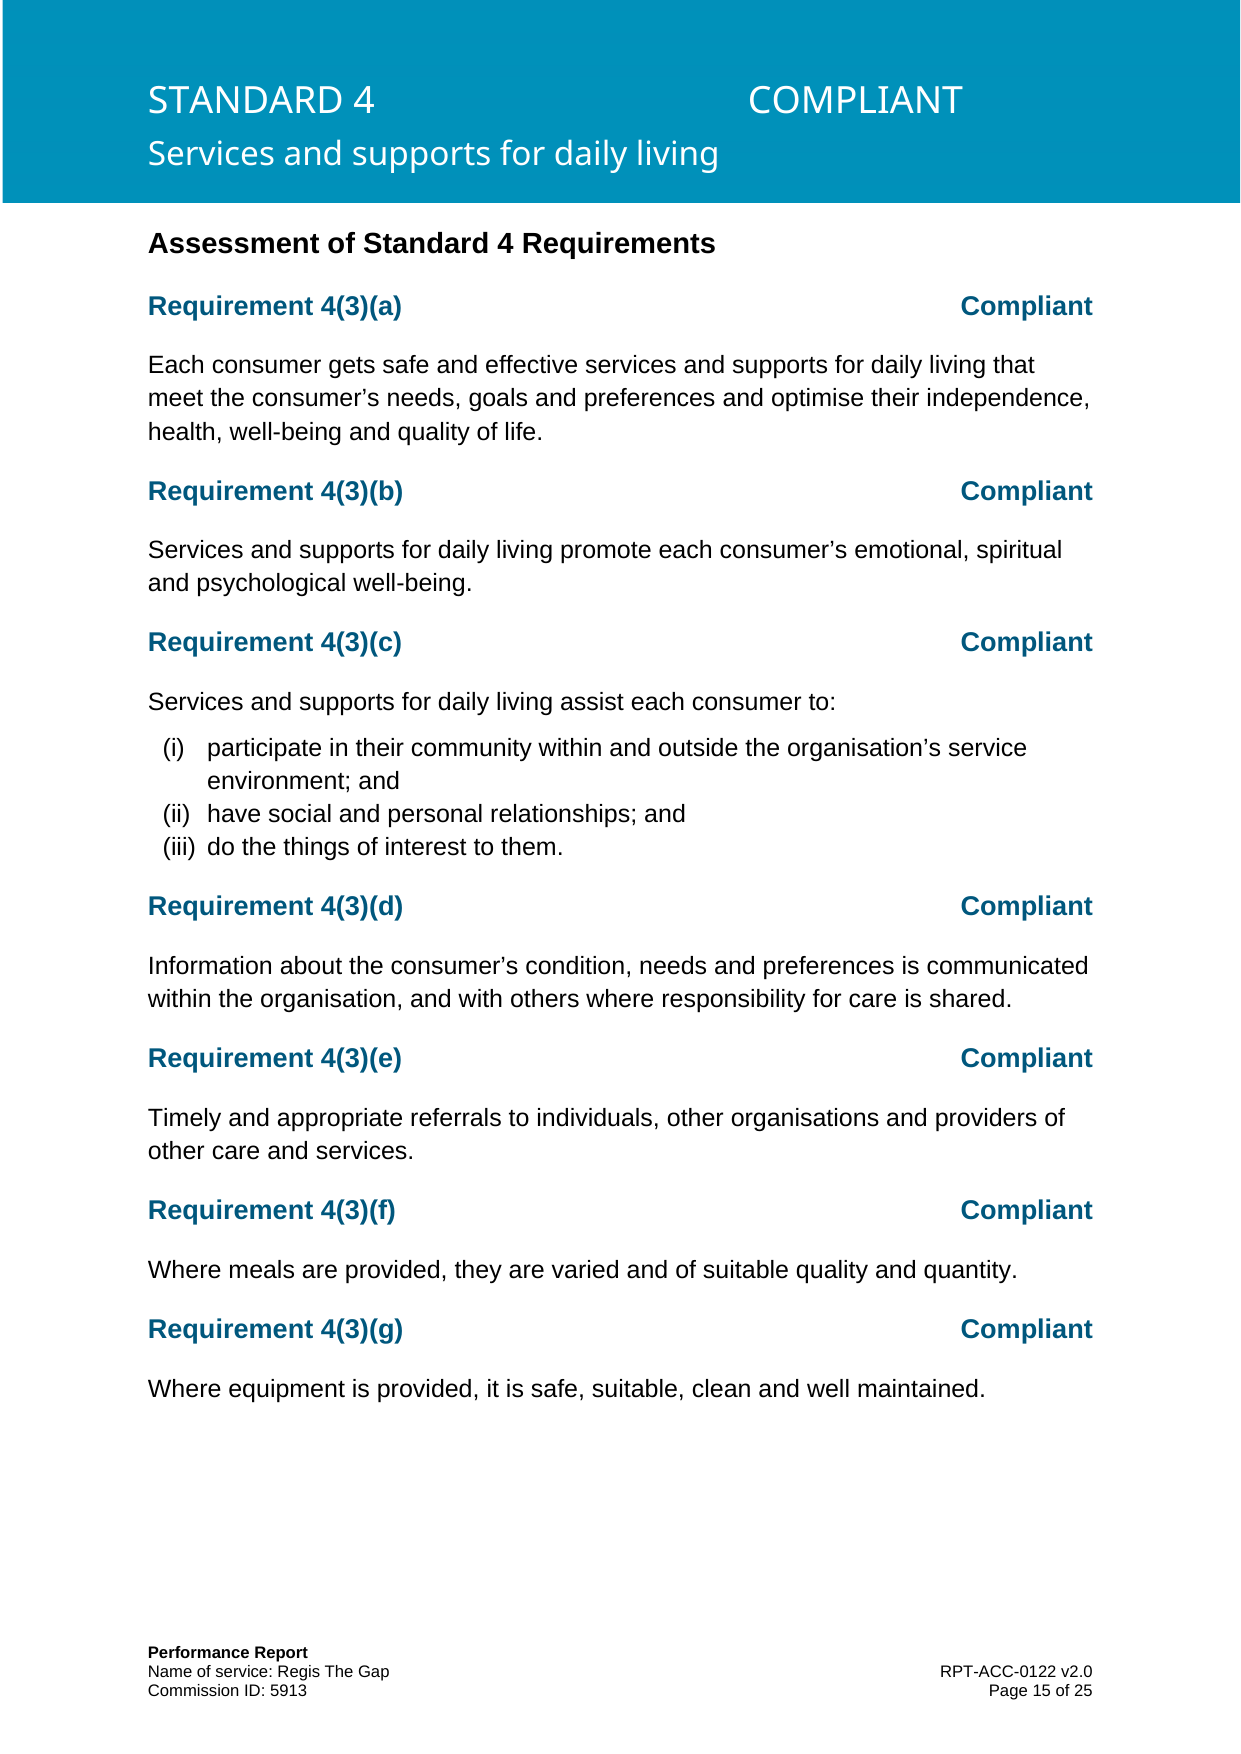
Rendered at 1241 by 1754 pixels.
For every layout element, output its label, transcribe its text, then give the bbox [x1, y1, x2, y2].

text Each consumer gets safe and effective services and supports for daily living that meet the consumer’s needs, goals and preferences and optimise their independence, health, well-being and quality of life. [148, 350, 1092, 445]
subtitle Requirement 4(3)(e) Compliant [148, 1042, 1092, 1073]
text Information about the consumer’s condition, needs and preferences is communicated within the organisation, and with others where responsibility for care is shared. [148, 951, 1092, 1013]
text Timely and appropriate referrals to individuals, other organisations and providers of other care and services. [148, 1103, 1092, 1165]
text Where equipment is provided, it is safe, suitable, clean and well maintained. [148, 1374, 1092, 1403]
subtitle Requirement 4(3)(b) Compliant [148, 474, 1092, 506]
subtitle Requirement 4(3)(a) Compliant [148, 289, 1092, 321]
text Where meals are provided, they are varied and of suitable quality and quantity. [148, 1255, 1092, 1284]
subtitle Requirement 4(3)(d) Compliant [148, 890, 1092, 921]
list participate in their community within and outside the organisation’s service environment; and [162, 733, 1092, 795]
subtitle Requirement 4(3)(c) Compliant [148, 626, 1092, 658]
list have social and personal relationships; and [162, 799, 1092, 828]
subtitle Assessment of Standard 4 Requirements [148, 226, 1092, 259]
text Services and supports for daily living promote each consumer’s emotional, spiritual and psychological well-being. [148, 535, 1092, 597]
subtitle Requirement 4(3)(g) Compliant [148, 1313, 1092, 1344]
list do the things of interest to them. [162, 832, 1092, 861]
text Services and supports for daily living assist each consumer to: [148, 687, 1092, 716]
subtitle Requirement 4(3)(f) Compliant [148, 1194, 1092, 1225]
